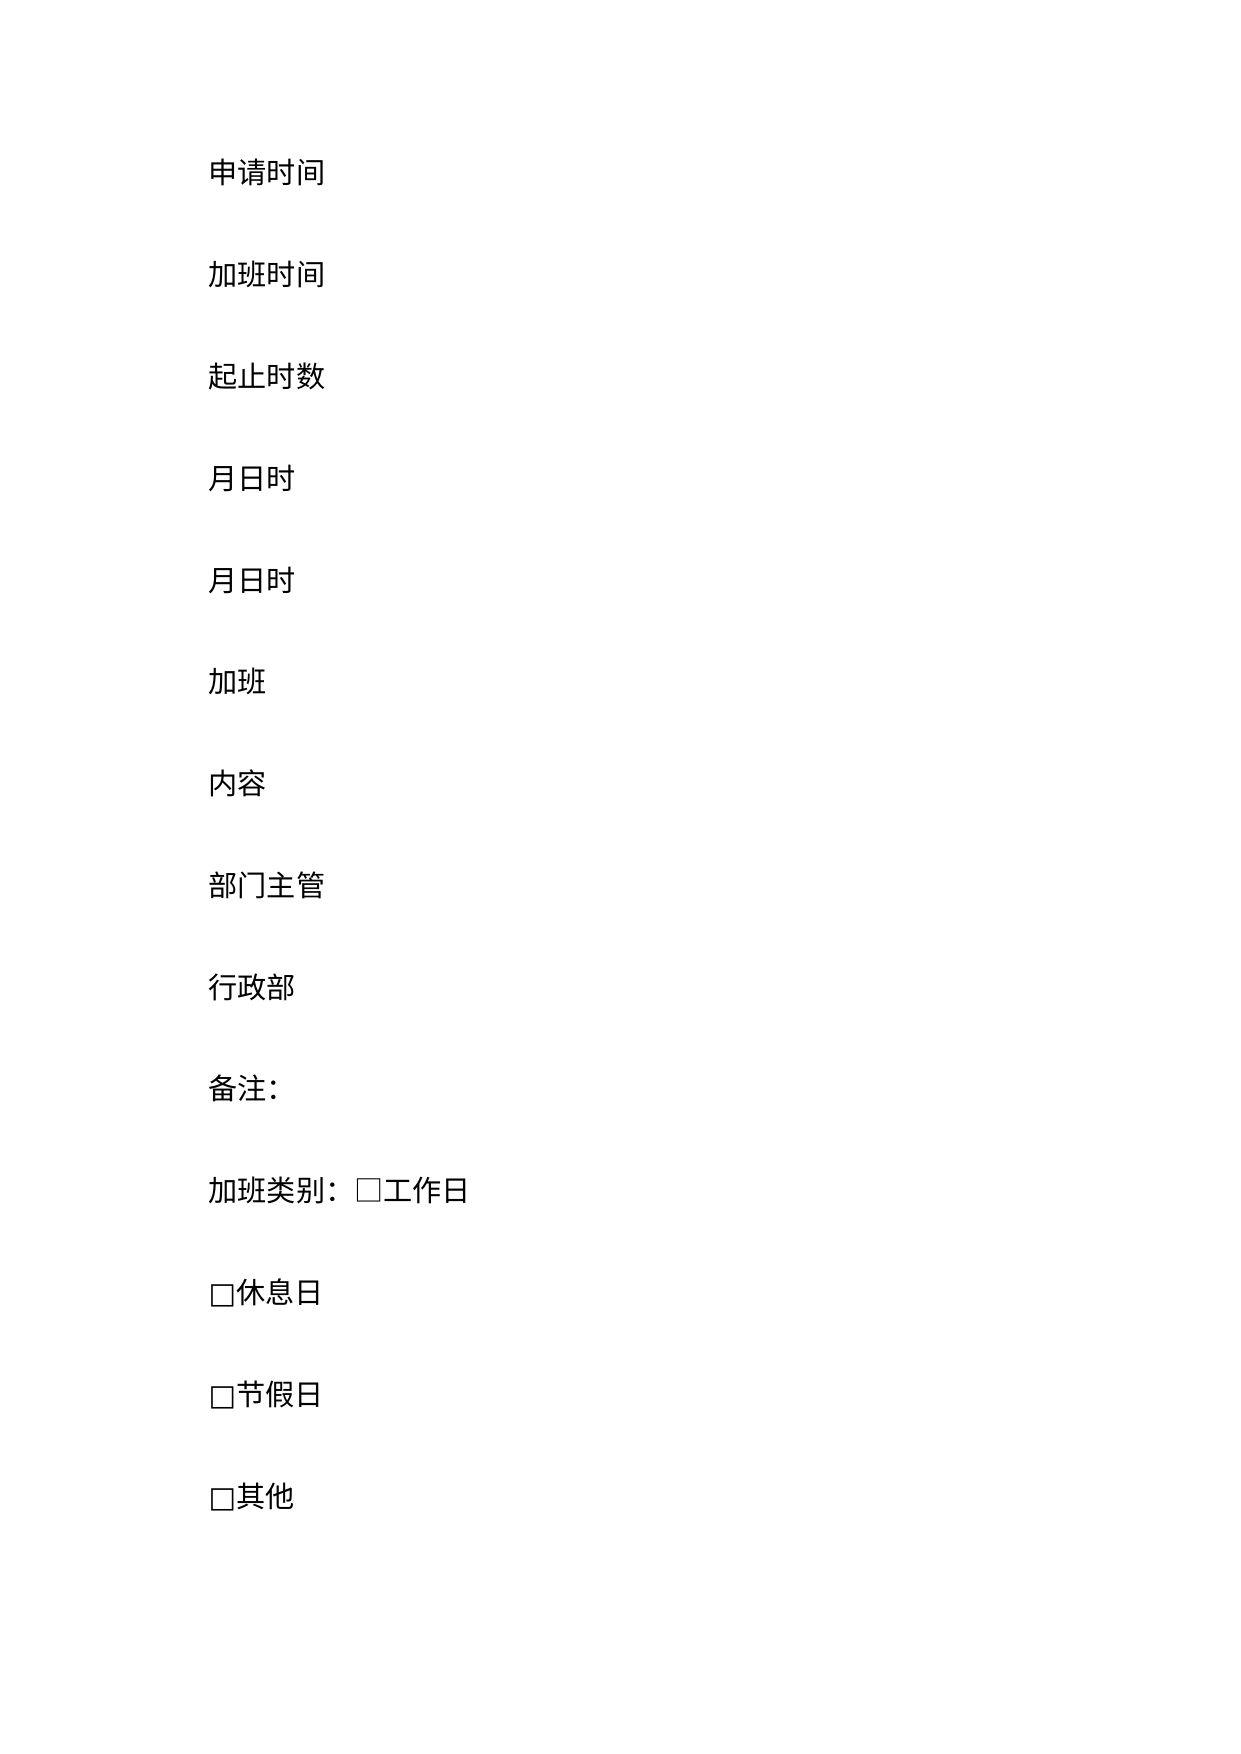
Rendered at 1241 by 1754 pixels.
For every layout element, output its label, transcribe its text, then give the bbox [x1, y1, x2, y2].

text 月日时 [150, 557, 1090, 599]
text 月日时 [150, 455, 1090, 498]
text 加班时间 [150, 252, 1090, 294]
text □其他 [150, 1473, 1090, 1516]
text 申请时间 [150, 150, 1090, 192]
text 加班类别：□工作日 [150, 1168, 1090, 1210]
text 加班 [150, 659, 1090, 701]
text 行政部 [150, 964, 1090, 1006]
text □节假日 [150, 1371, 1090, 1414]
text 部门主管 [150, 862, 1090, 905]
text 备注： [150, 1066, 1090, 1108]
text □休息日 [150, 1269, 1090, 1312]
text 内容 [150, 761, 1090, 803]
text 起止时数 [150, 353, 1090, 396]
